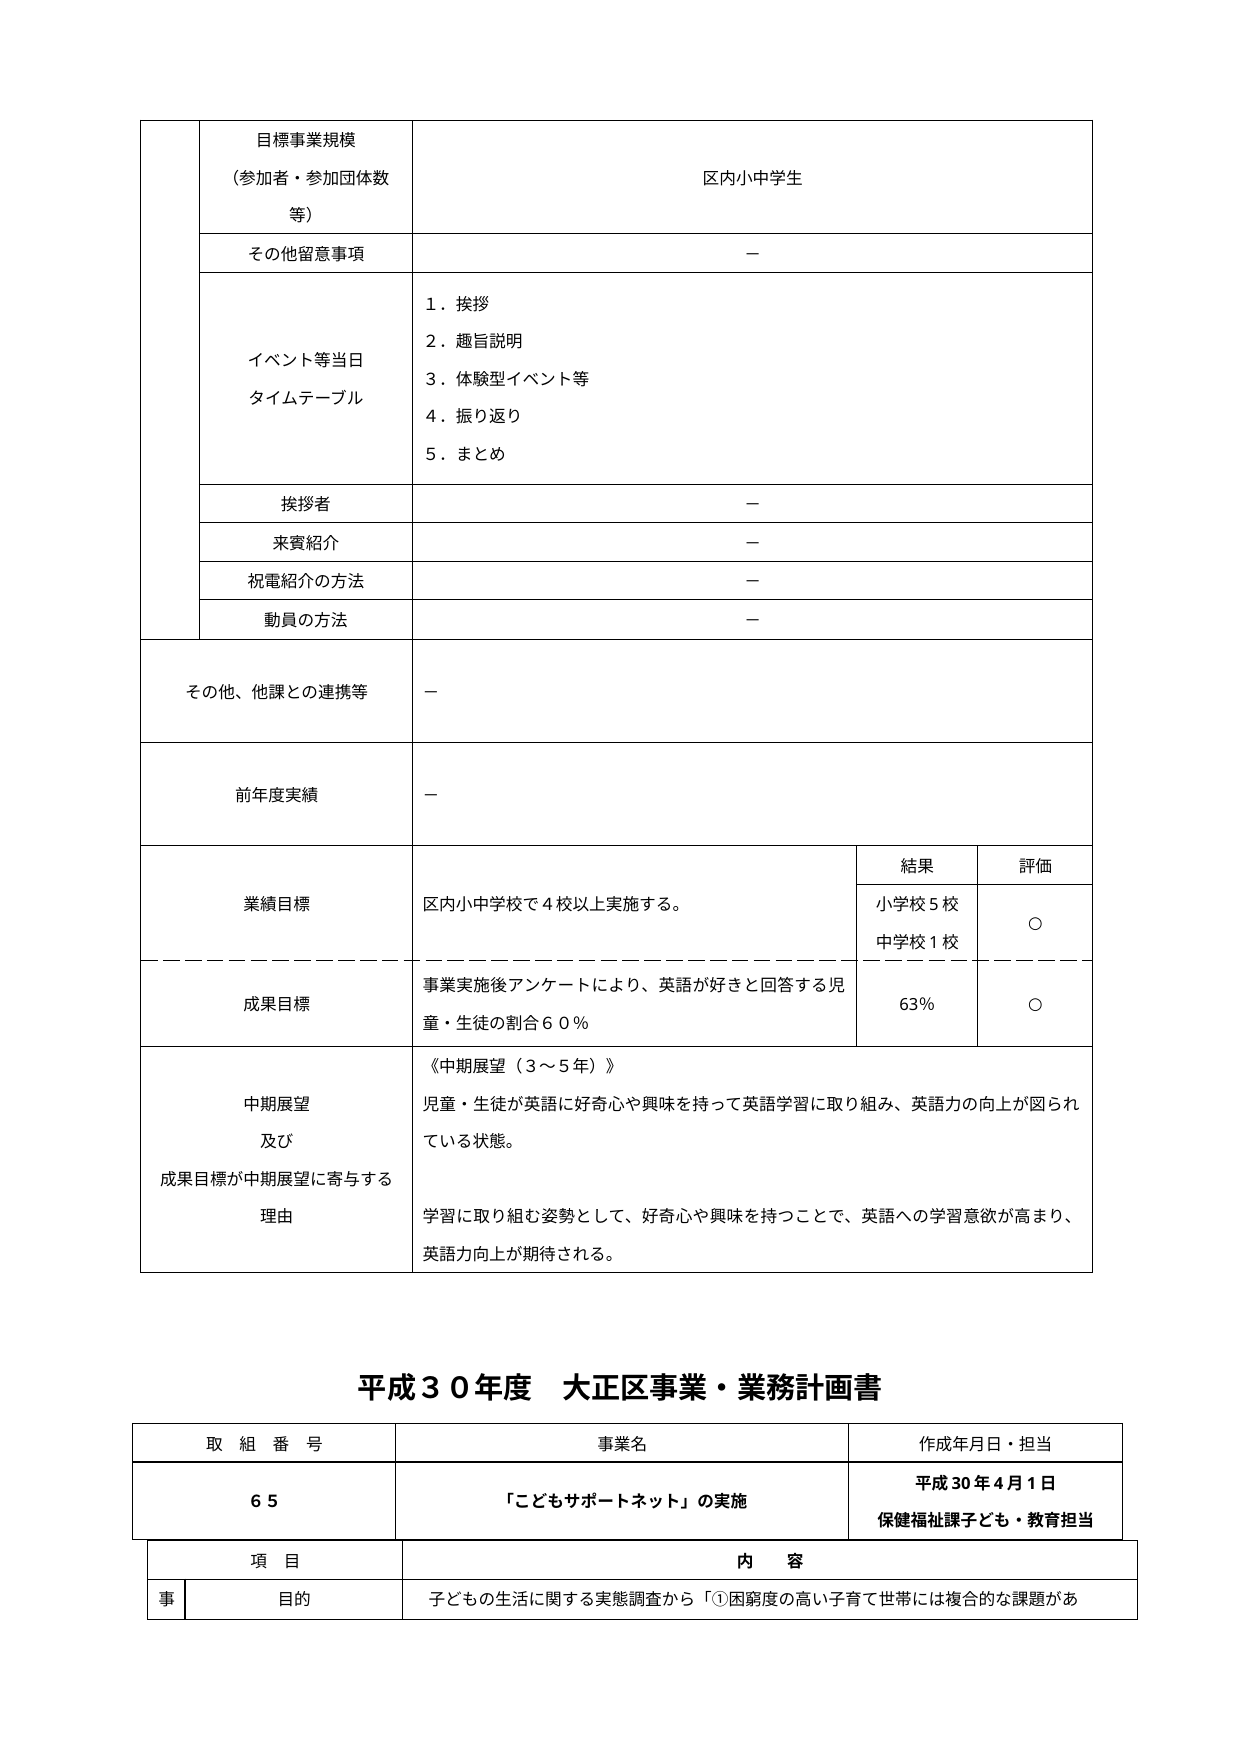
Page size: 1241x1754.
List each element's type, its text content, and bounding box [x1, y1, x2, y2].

table_cell － [413, 600, 1092, 639]
table_cell 業績目標 [141, 846, 412, 960]
table_cell ○ [978, 960, 1092, 1046]
table_cell １．挨拶 ２．趣旨説明 ３．体験型イベント等 ４．振り返り ５．まとめ [413, 273, 1092, 484]
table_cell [403, 1580, 1137, 1618]
table_header 作成年月日・担当 [849, 1424, 1122, 1461]
table_cell 前年度実績 [141, 743, 412, 845]
table_cell 動員の方法 [200, 600, 412, 639]
table_cell 目的 （事業の背景を含む） [186, 1580, 402, 1618]
table_cell その他留意事項 [200, 234, 412, 272]
table_cell － [413, 562, 1092, 599]
table_cell 事業 ・ 業務概要 [148, 1580, 184, 1618]
table_header 事業名 [396, 1424, 848, 1461]
table_cell ６５ [133, 1463, 395, 1539]
table_cell 63％ [857, 960, 977, 1046]
table_cell 事業実施後アンケートにより、英語が好きと回答する児童・生徒の割合６０％ [413, 960, 856, 1046]
table_cell － [413, 485, 1092, 522]
table_cell 目標事業規模 （参加者・参加団体数等） [200, 121, 412, 233]
table_cell イベント等当日 タイムテーブル [200, 273, 412, 484]
table_header 取 組 番 号 [133, 1424, 395, 1461]
table_cell 結果 [857, 846, 977, 884]
table_cell 小学校5校 中学校1校 [857, 885, 977, 960]
table_cell 中期展望 及び 成果目標が中期展望に寄与する 理由 [141, 1047, 412, 1272]
table_header 項 目 [148, 1541, 402, 1578]
table_cell 成果目標 [141, 960, 412, 1046]
table_cell 区内小中学校で４校以上実施する。 [413, 846, 856, 960]
table_cell － [413, 640, 1092, 742]
table_cell 区内小中学生 [413, 121, 1092, 233]
table_cell 評価 [978, 846, 1092, 884]
table_header 内 容 [403, 1541, 1137, 1578]
table_cell 「こどもサポートネット」の実施 [396, 1463, 848, 1539]
table_cell － [413, 743, 1092, 845]
table_cell ○ [978, 885, 1092, 960]
table_cell 来賓紹介 [200, 523, 412, 561]
table_cell 挨拶者 [200, 485, 412, 522]
table_cell 平成30年4月1日 保健福祉課子ども・教育担当 [849, 1463, 1122, 1539]
table_cell その他、他課との連携等 [141, 640, 412, 742]
table_cell 祝電紹介の方法 [200, 562, 412, 599]
table_cell 《中期展望（３～５年）》 児童・生徒が英語に好奇心や興味を持って英語学習に取り組み、英語力の向上が図られている状態。 学習に取り組む姿勢として、好奇心や興味を持つことで、英語への学習意欲が高まり、英語力向上が期待される。 [413, 1047, 1092, 1272]
table_cell － [413, 234, 1092, 272]
table_cell － [413, 523, 1092, 561]
text 平成３０年度 大正区事業・業務計画書 [148, 1348, 1092, 1423]
